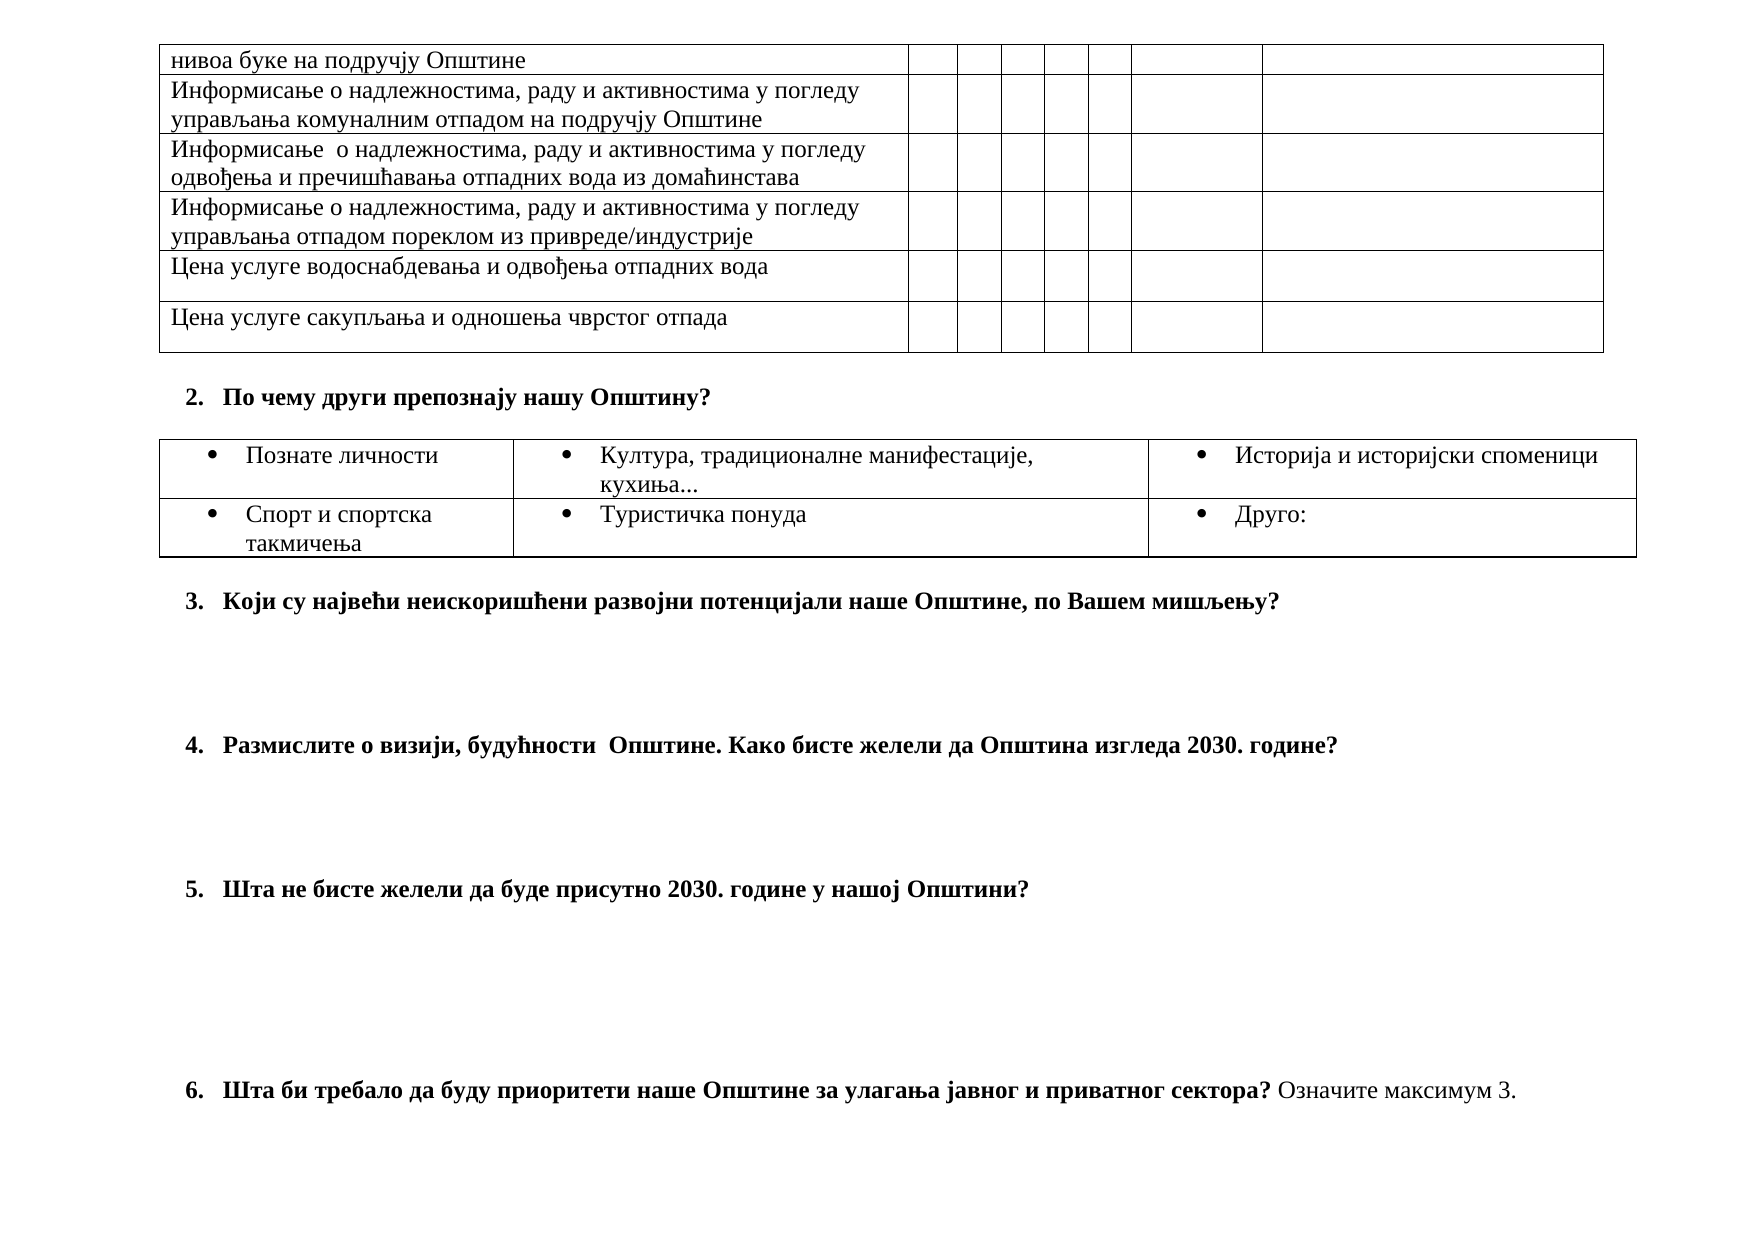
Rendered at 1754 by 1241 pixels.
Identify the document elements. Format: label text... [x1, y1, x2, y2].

table_cell [1002, 251, 1044, 301]
list Размислите о визији, будућности Општине. Како бисте желели да Општина изгледа 2030. године? [185, 730, 1606, 759]
table_cell [1263, 302, 1603, 352]
table_cell [1263, 251, 1603, 301]
table_cell [1089, 251, 1131, 301]
table_cell [1132, 75, 1262, 133]
table_cell [1045, 45, 1088, 74]
table_cell [1089, 192, 1131, 250]
table_header Историја и историјски споменици [1149, 440, 1636, 498]
table_cell [1045, 192, 1088, 250]
table_cell [1089, 45, 1131, 74]
table_cell [1002, 192, 1044, 250]
table_cell [1002, 45, 1044, 74]
table_cell [1132, 45, 1262, 74]
table_cell [909, 251, 957, 301]
table_header Култура, традиционалне манифестације, кухиња... [514, 440, 1148, 498]
table_cell [909, 192, 957, 250]
table_cell [1002, 75, 1044, 133]
list По чему други препознају нашу Општину? [185, 382, 1606, 411]
table_cell Спорт и спортска такмичења [160, 499, 513, 556]
table_cell [1089, 75, 1131, 133]
table_cell Друго: [1149, 499, 1636, 556]
table_cell [958, 192, 1001, 250]
table_cell [1132, 251, 1262, 301]
table_cell Цена услуге сакупљања и одношења чврстог отпада [160, 302, 908, 352]
table_cell [1263, 75, 1603, 133]
table_cell Информисање о надлежностима, раду и активностима у погледу одвођења и пречишћавања отпадних вода из домаћинстава [160, 134, 908, 191]
table_cell [958, 134, 1001, 191]
table_cell [1002, 302, 1044, 352]
table_cell [1089, 302, 1131, 352]
table_cell [958, 75, 1001, 133]
table_header Познате личности [160, 440, 513, 498]
table_cell Туристичка понуда [514, 499, 1148, 556]
table_cell [1045, 75, 1088, 133]
table_cell [1132, 134, 1262, 191]
table_cell Информисање о надлежностима, раду и активностима у погледу управљања отпадом пореклом из привреде/индустрије [160, 192, 908, 250]
table_cell [958, 45, 1001, 74]
table_cell [1263, 192, 1603, 250]
table_cell [909, 134, 957, 191]
list Шта би требало да буду приоритети наше Општине за улагања јавног и приватног сектора? Означите максимум 3. [185, 1075, 1606, 1104]
table_cell [1263, 134, 1603, 191]
table_cell Информисање о надлежностима, раду и активностима у погледу управљања комуналним отпадом на подручју Општине [160, 75, 908, 133]
table_cell [909, 45, 957, 74]
table_cell [1045, 302, 1088, 352]
table_cell [958, 302, 1001, 352]
table_cell Цена услуге водоснабдевања и одвођења отпадних вода [160, 251, 908, 301]
table_cell [909, 75, 957, 133]
table_cell [909, 302, 957, 352]
table_cell [958, 251, 1001, 301]
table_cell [160, 45, 908, 74]
table_cell [1002, 134, 1044, 191]
table_cell [1045, 134, 1088, 191]
table_cell [1132, 192, 1262, 250]
list Који су највећи неискоришћени развојни потенцијали наше Општине, по Вашем мишљењу? [185, 586, 1606, 615]
table_cell [1045, 251, 1088, 301]
table_cell [1263, 45, 1603, 74]
table_cell [1089, 134, 1131, 191]
list Шта не бисте желели да буде присутно 2030. године у нашој Општини? [185, 874, 1606, 902]
table_cell [1132, 302, 1262, 352]
